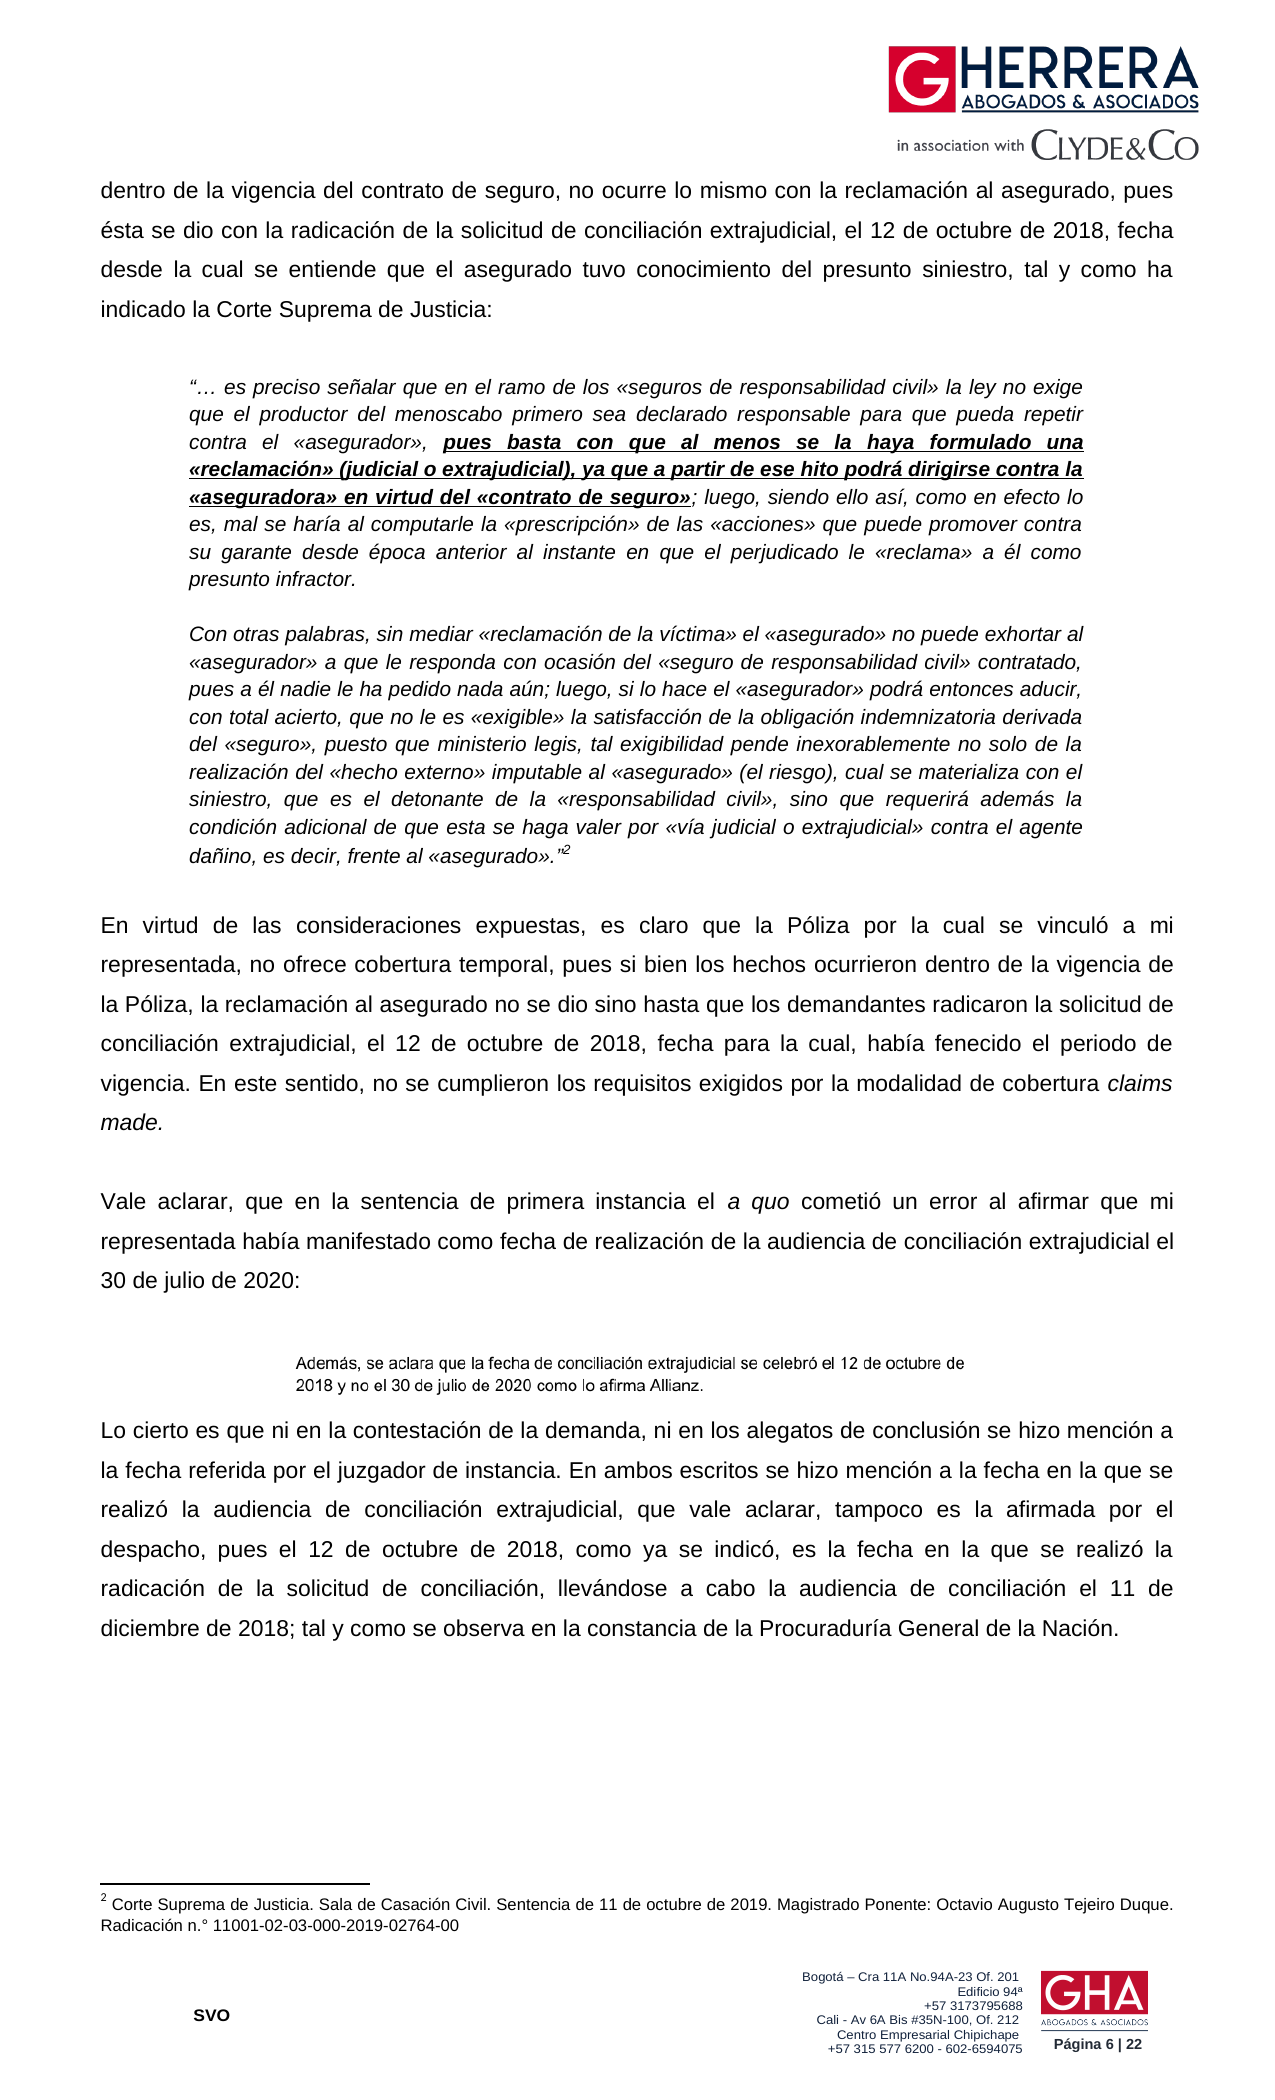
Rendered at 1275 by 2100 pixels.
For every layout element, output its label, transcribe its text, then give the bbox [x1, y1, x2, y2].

text En virtud de las consideraciones expuestas, es claro que la Póliza por la cual se vinculó a mi representada, no ofrece cobertura temporal, pues si bien los hechos ocurrieron dentro de la vigencia de la Póliza, la reclamación al asegurado no se dio sino hasta que los demandantes radicaron la solicitud de conciliación extrajudicial, el 12 de octubre de 2018, fecha para la cual, había fenecido el periodo de vigencia. En este sentido, no se cumplieron los requisitos exigidos por la modalidad de cobertura claims made. [100, 912, 1174, 1136]
picture [281, 1346, 994, 1402]
text Con otras palabras, sin mediar «reclamación de la víctima» el «asegurado» no puede exhortar al «asegurador» a que le responda con ocasión del «seguro de responsabilidad civil» contratado, pues a él nadie le ha pedido nada aún; luego, si lo hace el «asegurador» podrá entonces aducir, con total acierto, que no le es «exigible» la satisfacción de la obligación indemnizatoria derivada del «seguro», puesto que ministerio legis, tal exigibilidad pende inexorablemente no solo de la realización del «hecho externo» imputable al «asegurado» (el riesgo), cual se materializa con el siniestro, que es el detonante de la «responsabilidad civil», sino que requerirá además la condición adicional de que esta se haga valer por «vía judicial o extrajudicial» contra el agente dañino, es decir, frente al «asegurado».” [189, 622, 1086, 868]
text Vale aclarar, que en la sentencia de primera instancia el a quo cometió un error al afirmar que mi representada había manifestado como fecha de realización de la audiencia de conciliación extrajudicial el 30 de julio de 2020: [100, 1188, 1174, 1293]
picture [1034, 1967, 1154, 2035]
text “… es preciso señalar que en el ramo de los «seguros de responsabilidad civil» la ley no exige que el productor del menoscabo primero sea declarado responsable para que pueda repetir contra el «asegurador», pues basta con que al menos se la haya formulado una «reclamación» (judicial o extrajudicial), ya que a partir de ese hito podrá dirigirse contra la «aseguradora» en virtud del «contrato de seguro»; luego, siendo ello así, como en efecto lo es, mal se haría al computarle la «prescripción» de las «acciones» que puede promover contra su garante desde época anterior al instante en que el perjudicado le «reclama» a él como presunto infractor. [189, 374, 1086, 591]
picture [868, 29, 1219, 177]
text Lo cierto es que ni en la contestación de la demanda, ni en los alegatos de conclusión se hizo mención a la fecha referida por el juzgador de instancia. En ambos escritos se hizo mención a la fecha en la que se realizó la audiencia de conciliación extrajudicial, que vale aclarar, tampoco es la afirmada por el despacho, pues el 12 de octubre de 2018, como ya se indicó, es la fecha en la que se realizó la radicación de la solicitud de conciliación, llevándose a cabo la audiencia de conciliación el 11 de diciembre de 2018; tal y como se observa en la constancia de la Procuraduría General de la Nación. [100, 1417, 1174, 1641]
